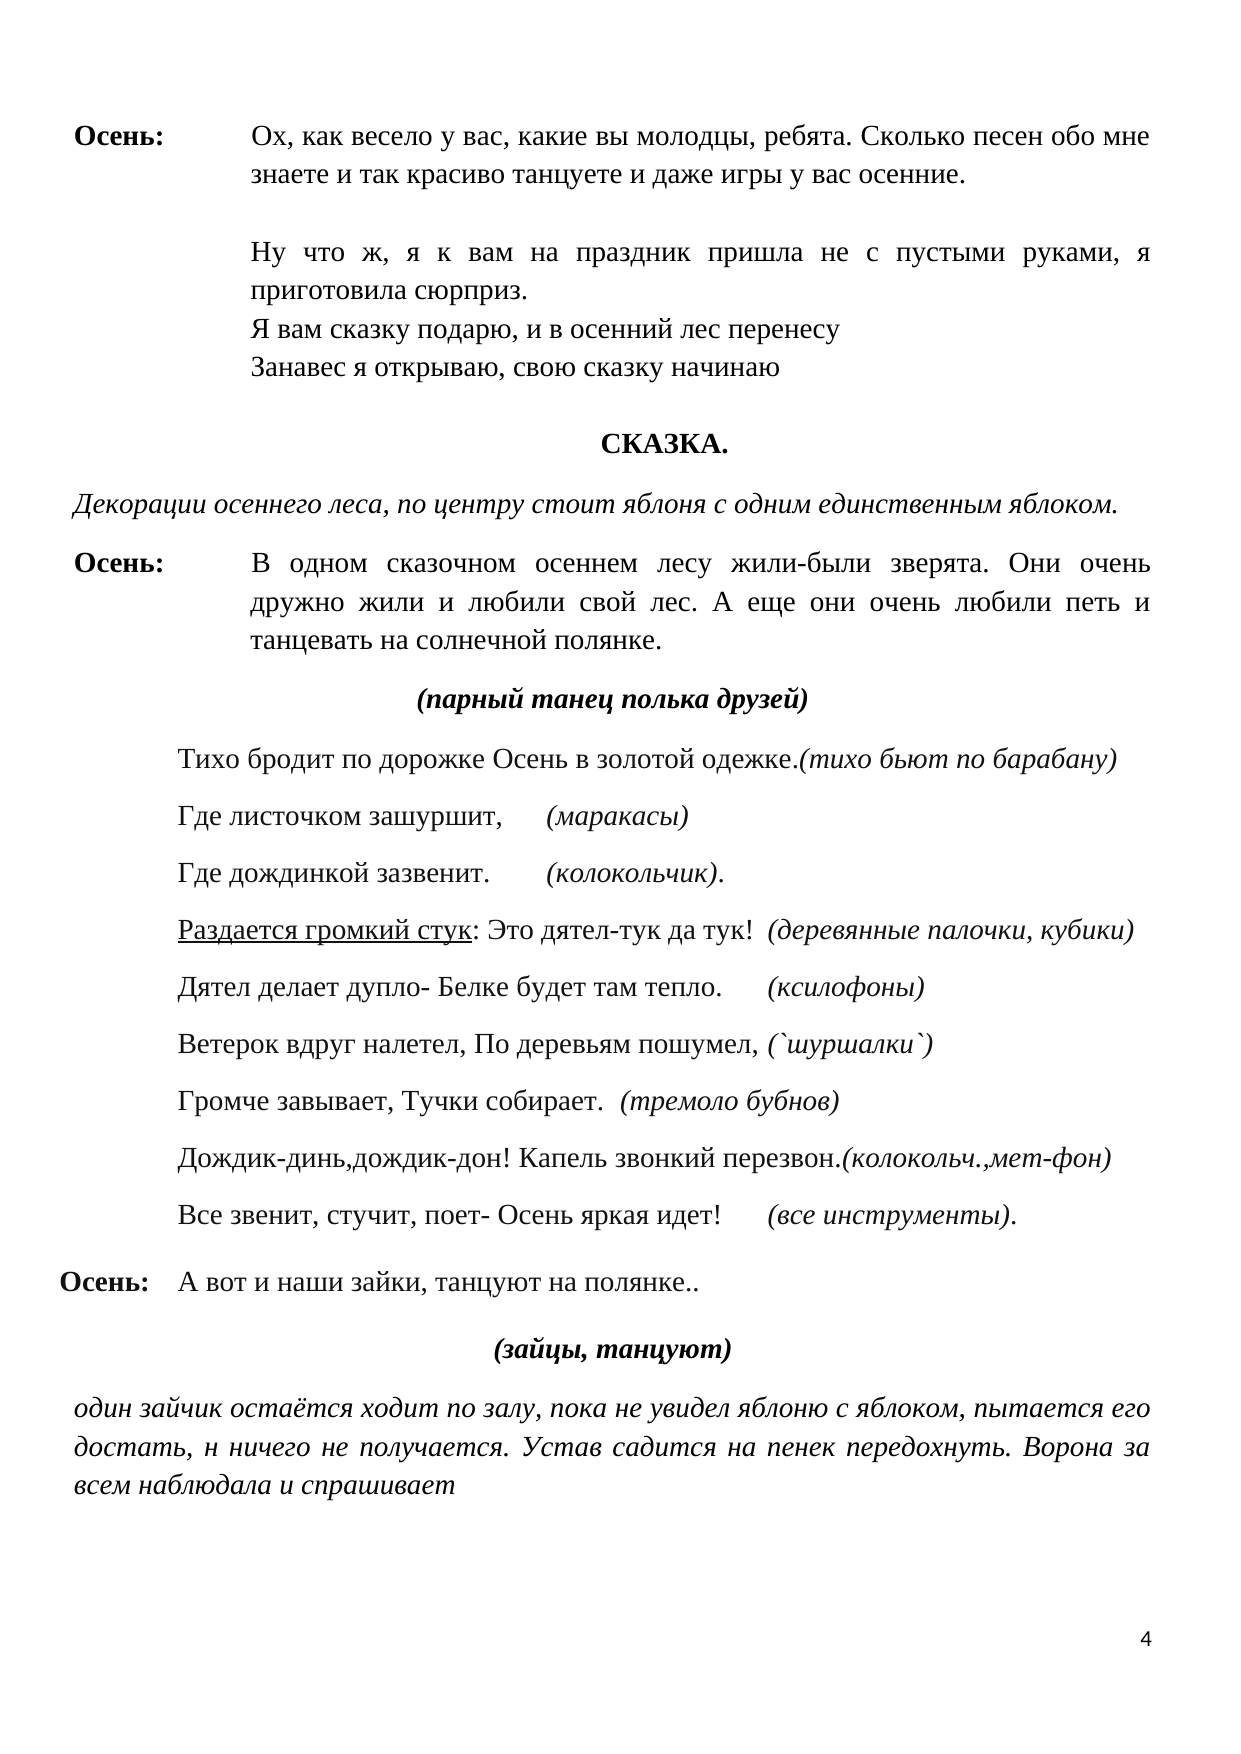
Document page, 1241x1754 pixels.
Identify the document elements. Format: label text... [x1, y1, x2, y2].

text Громче завывает, Тучки собирает. (тремоло бубнов) [177, 1083, 1152, 1116]
text Все звенит, стучит, поет- Осень яркая идет! (все инструменты). [177, 1197, 1152, 1230]
text Осень: А вот и наши зайки, танцуют на полянке.. [59, 1264, 1152, 1297]
text Где листочком зашуршит, (маракасы) [177, 798, 1152, 832]
text Занавес я открываю, свою сказку начинаю [177, 349, 1152, 383]
text Осень: Ох, как весело у вас, какие вы молодцы, ребята. Сколько песен обо мне знаете и так красиво танцуете и даже игры у вас осенние. [74, 118, 1152, 190]
text Раздается громкий стук: Это дятел-тук да тук! (деревянные палочки, кубики) [177, 912, 1152, 946]
text Дождик-динь,дождик-дон! Капель звонкий перезвон.(колокольч.,мет-фон) [177, 1140, 1152, 1173]
text СКАЗКА. [177, 426, 1152, 460]
text Ну что ж, я к вам на праздник пришла не с пустыми руками, я приготовила сюрприз. [250, 234, 1152, 306]
text (зайцы, танцуют) [74, 1331, 1152, 1364]
text Осень: В одном сказочном осеннем лесу жили-были зверята. Они очень дружно жили и любили свой лес. А еще они очень любили петь и танцевать на солнечной полянке. [74, 545, 1152, 656]
text Я вам сказку подарю, и в осенний лес перенесу [250, 311, 1152, 344]
text Ветерок вдруг налетел, По деревьям пошумел, (`шуршалки`) [177, 1026, 1152, 1059]
text один зайчик остаётся ходит по залу, пока не увидел яблоню с яблоком, пытается его достать, н ничего не получается. Устав садится на пенек передохнуть. Ворона за всем наблюдала и спрашивает [74, 1390, 1152, 1501]
text (парный танец полька друзей) [74, 682, 1152, 715]
text Декорации осеннего леса, по центру стоит яблоня с одним единственным яблоком. [74, 486, 1152, 519]
text Где дождинкой зазвенит. (колокольчик). [177, 855, 1152, 888]
text Тихо бродит по дорожке Осень в золотой одежке.(тихо бьют по барабану) [177, 741, 1152, 774]
text Дятел делает дупло- Белке будет там тепло. (ксилофоны) [177, 969, 1152, 1002]
